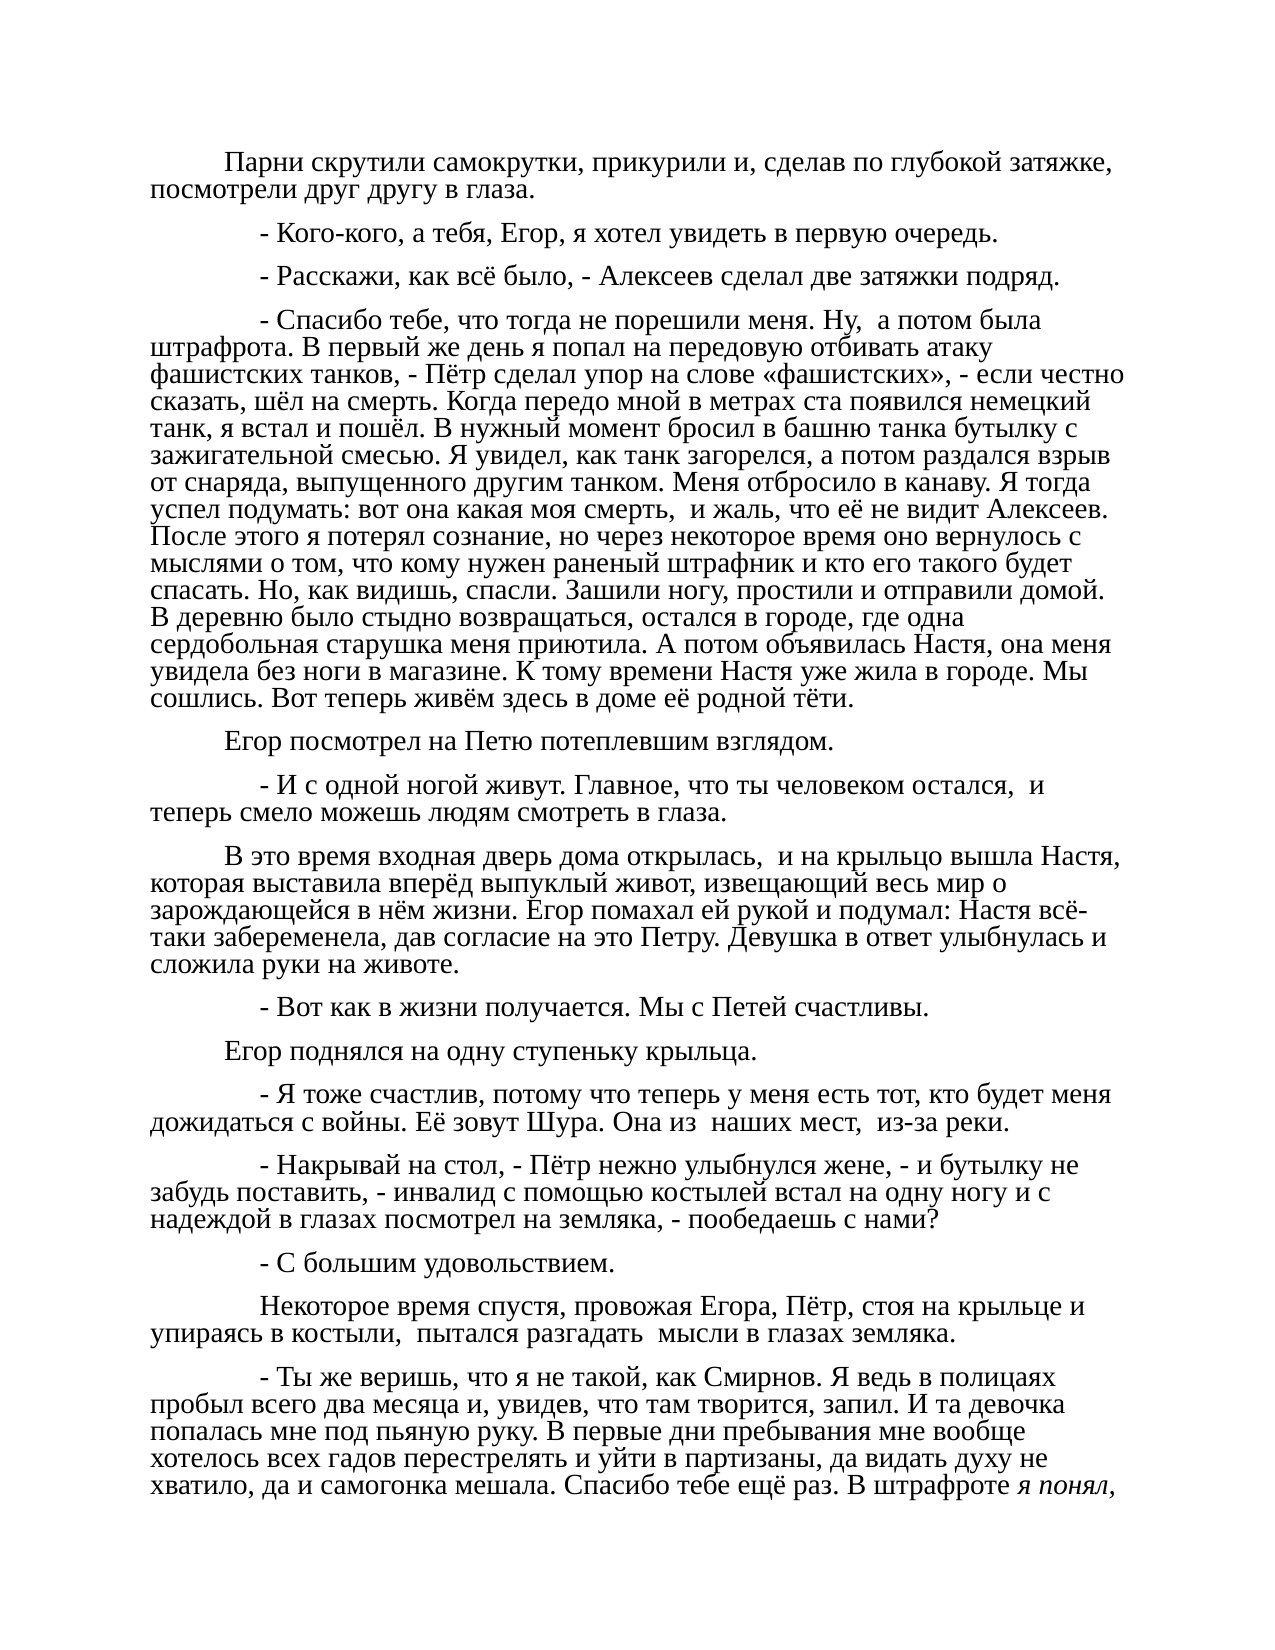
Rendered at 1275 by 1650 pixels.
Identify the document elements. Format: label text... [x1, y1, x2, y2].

text - И с одной ногой живут. Главное, что ты человеком остался, и теперь смело можешь людям смотреть в глаза. [150, 773, 1125, 827]
text Парни скрутили самокрутки, прикурили и, сделав по глубокой затяжке, посмотрели друг другу в глаза. [150, 150, 1125, 204]
text - Вот как в жизни получается. Мы с Петей счастливы. [150, 995, 1125, 1022]
text - Кого-кого, а тебя, Егор, я хотел увидеть в первую очередь. [150, 221, 1125, 248]
text - Расскажи, как всё было, - Алексеев сделал две затяжки подряд. [150, 264, 1125, 291]
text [150, 1365, 1125, 1500]
text - С большим удовольствием. [150, 1251, 1125, 1278]
text - Я тоже счастлив, потому что теперь у меня есть тот, кто будет меня дожидаться с войны. Её зовут Шура. Она из наших мест, из-за реки. [150, 1082, 1125, 1136]
text Некоторое время спустя, провожая Егора, Пётр, стоя на крыльце и упираясь в костыли, пытался разгадать мысли в глазах земляка. [150, 1294, 1125, 1348]
text Егор поднялся на одну ступеньку крыльца. [150, 1039, 1125, 1066]
text - Накрывай на стол, - Пётр нежно улыбнулся жене, - и бутылку не забудь поставить, - инвалид с помощью костылей встал на одну ногу и с надеждой в глазах посмотрел на земляка, - пообедаешь с нами? [150, 1153, 1125, 1234]
text Егор посмотрел на Петю потеплевшим взглядом. [150, 729, 1125, 756]
text В это время входная дверь дома открылась, и на крыльцо вышла Настя, которая выставила вперёд выпуклый живот, извещающий весь мир о зарождающейся в нём жизни. Егор помахал ей рукой и подумал: Настя всё-таки забеременела, дав согласие на это Петру. Девушка в ответ улыбнулась и сложила руки на животе. [150, 843, 1125, 978]
text - Спасибо тебе, что тогда не порешили меня. Ну, а потом была штрафрота. В первый же день я попал на передовую отбивать атаку фашистских танков, - Пётр сделал упор на слове «фашистских», - если честно сказать, шёл на смерть. Когда передо мной в метрах ста появился немецкий танк, я встал и пошёл. В нужный момент бросил в башню танка бутылку с зажигательной смесью. Я увидел, как танк загорелся, а потом раздался взрыв от снаряда, выпущенного другим танком. Меня отбросило в канаву. Я тогда успел подумать: вот она какая моя смерть, и жаль, что её не видит Алексеев. После этого я потерял сознание, но через некоторое время оно вернулось с мыслями о том, что кому нужен раненый штрафник и кто его такого будет спасать. Но, как видишь, спасли. Зашили ногу, простили и отправили домой. В деревню было стыдно возвращаться, остался в городе, где одна сердобольная старушка меня приютила. А потом объявилась Настя, она меня увидела без ноги в магазине. К тому времени Настя уже жила в городе. Мы сошлись. Вот теперь живём здесь в доме её родной тёти. [150, 308, 1125, 713]
